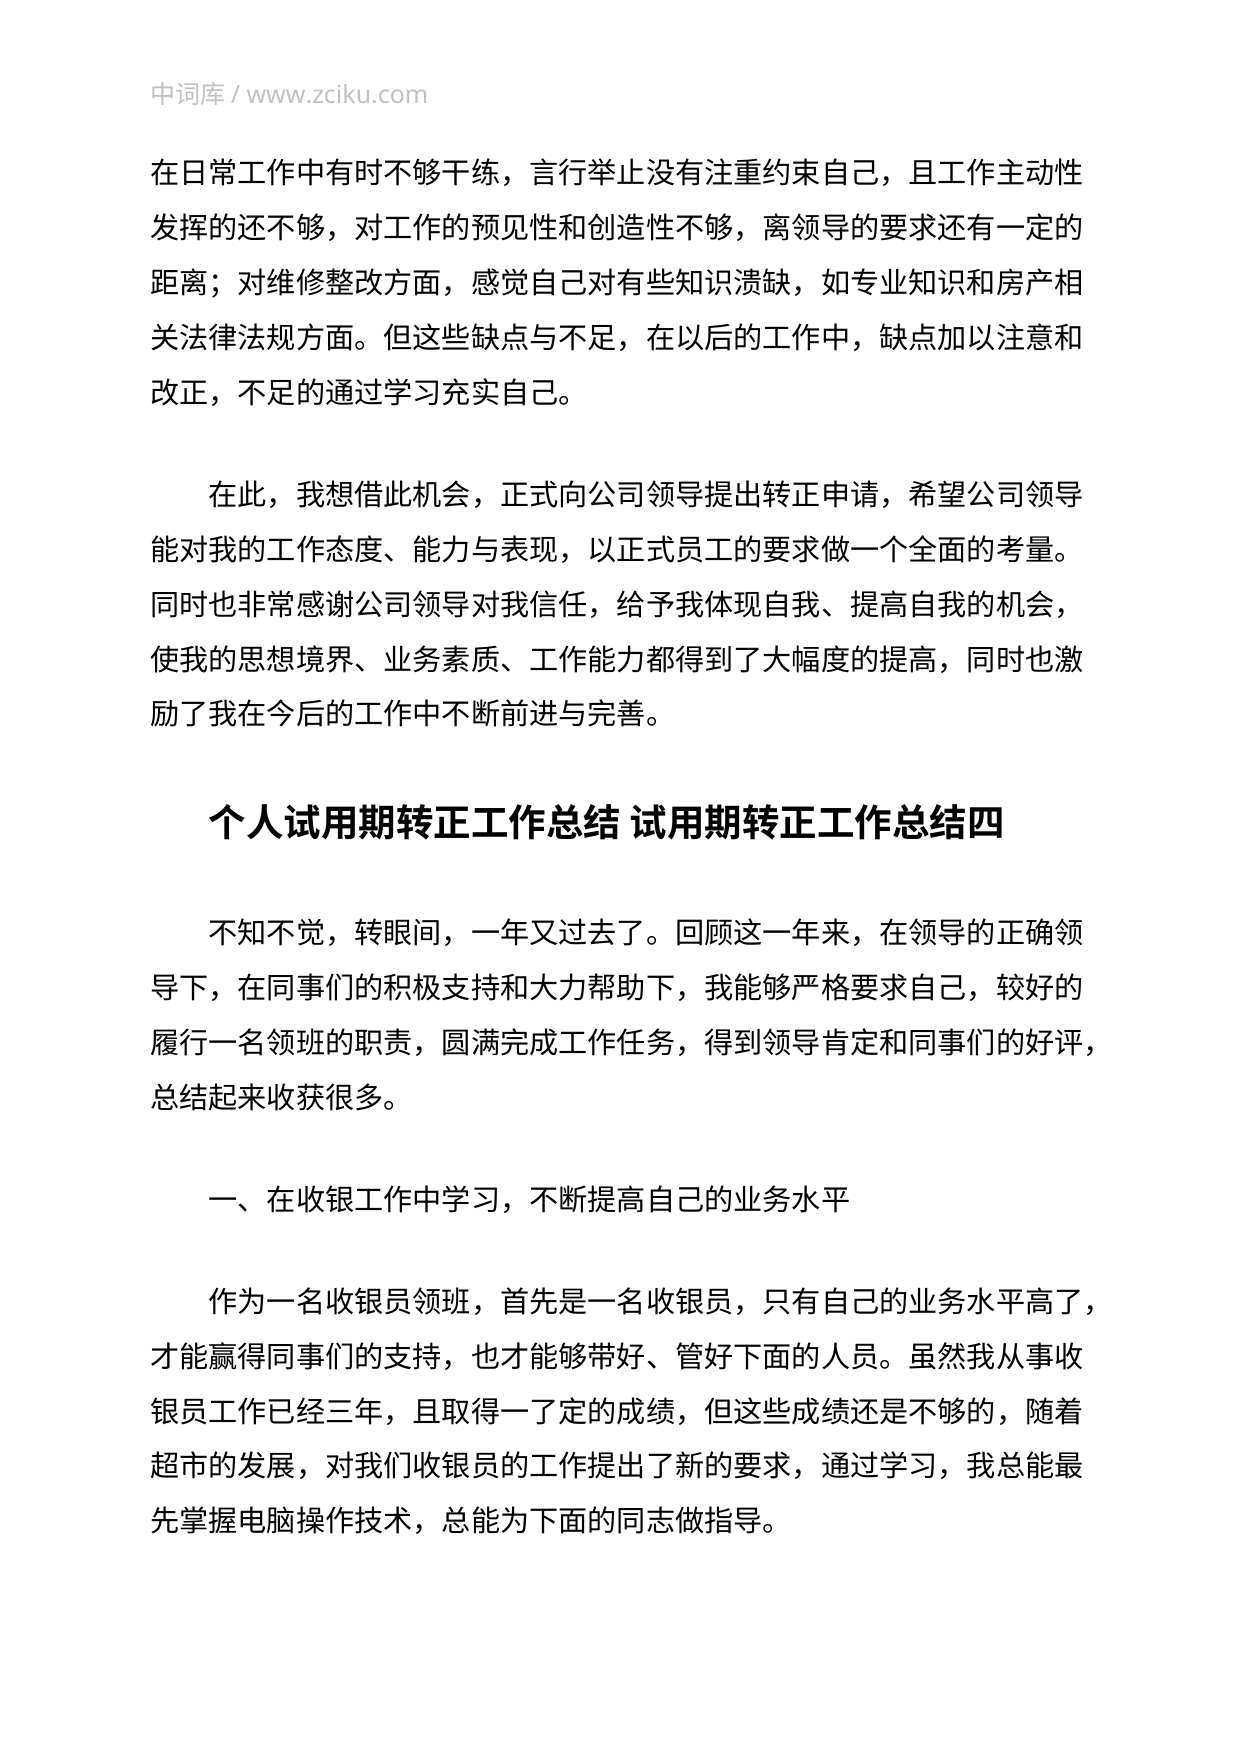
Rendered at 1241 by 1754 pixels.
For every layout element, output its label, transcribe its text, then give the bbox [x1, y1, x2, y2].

text 个人试用期转正工作总结 试用期转正工作总结四 [150, 793, 1090, 847]
text 不知不觉，转眼间，一年又过去了。回顾这一年来，在领导的正确领导下，在同事们的积极支持和大力帮助下，我能够严格要求自己，较好的履行一名领班的职责，圆满完成工作任务，得到领导肯定和同事们的好评，总结起来收获很多。 [150, 910, 1090, 1117]
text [150, 150, 1090, 412]
text 在此，我想借此机会，正式向公司领导提出转正申请，希望公司领导能对我的工作态度、能力与表现，以正式员工的要求做一个全面的考量。同时也非常感谢公司领导对我信任，给予我体现自我、提高自我的机会，使我的思想境界、业务素质、工作能力都得到了大幅度的提高，同时也激励了我在今后的工作中不断前进与完善。 [150, 471, 1090, 733]
text 一、在收银工作中学习，不断提高自己的业务水平 [150, 1177, 1090, 1219]
text 作为一名收银员领班，首先是一名收银员，只有自己的业务水平高了，才能赢得同事们的支持，也才能够带好、管好下面的人员。虽然我从事收银员工作已经三年，且取得一了定的成绩，但这些成绩还是不够的，随着超市的发展，对我们收银员的工作提出了新的要求，通过学习，我总能最先掌握电脑操作技术，总能为下面的同志做指导。 [150, 1278, 1090, 1540]
